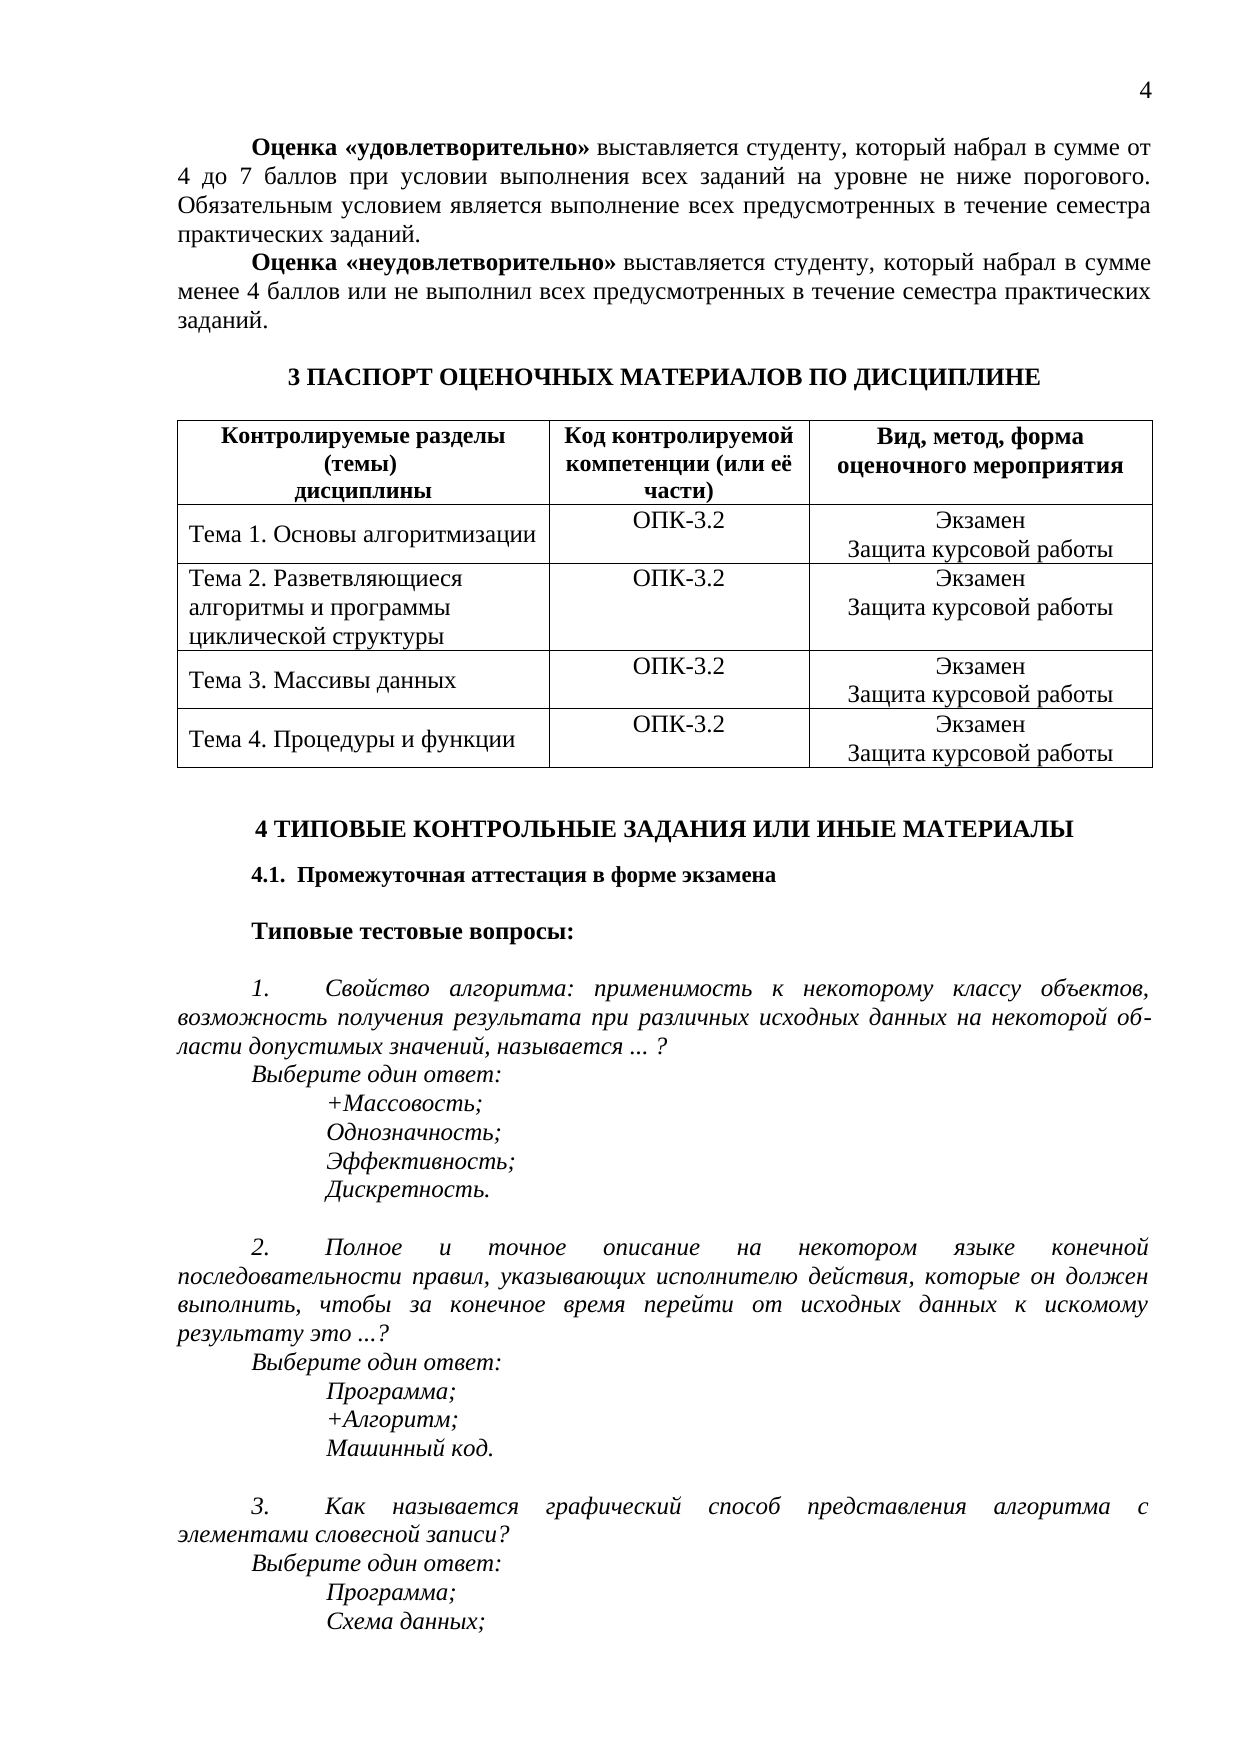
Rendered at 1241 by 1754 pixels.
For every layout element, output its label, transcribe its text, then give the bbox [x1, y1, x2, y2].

table_header Контролируемые разделы (темы) дисциплины [178, 421, 549, 504]
text Оценка «неудовлетворительно» выставляется студенту, который набрал в сумме менее 4 баллов или не выполнил всех предусмотренных в течение семестра практических заданий. [177, 247, 1152, 334]
text Однозначность; [252, 1117, 1152, 1146]
list Как называется графический способ представления алгоритма с элементами словесной записи? [177, 1491, 1152, 1548]
text +Массовость; [252, 1088, 1152, 1117]
table_cell ОПК-3.2 [550, 505, 809, 562]
table_cell Тема 1. Основы алгоритмизации [178, 505, 549, 562]
text Выберите один ответ: [177, 1059, 1152, 1088]
table_cell Экзамен Защита курсовой работы [810, 709, 1152, 767]
table_cell Тема 4. Процедуры и функции [178, 709, 549, 767]
table_cell ОПК-3.2 [550, 709, 809, 767]
text 4 ТИПОВЫЕ КОНТРОЛЬНЫЕ ЗАДАНИЯ ИЛИ ИНЫЕ МАТЕРИАЛЫ [177, 814, 1152, 843]
text +Алгоритм; [252, 1404, 1152, 1433]
table_cell Экзамен Защита курсовой работы [810, 564, 1152, 650]
text Схема данных; [252, 1606, 1152, 1634]
text Выберите один ответ: [177, 1347, 1152, 1376]
table_header Код контролируемой компетенции (или её части) [550, 421, 809, 504]
table_cell Тема 3. Массивы данных [178, 651, 549, 708]
list Свойство алгоритма: применимость к некоторому классу объектов, возможность получения результата при различных исходных данных на некоторой об­ласти допустимых значений, называется ... ? [177, 973, 1152, 1059]
list Полное и точное описание на некотором языке конечной последовательности правил, указывающих исполнителю действия, которые он должен выполнить, чтобы за конечное время перейти от исходных данных к искомому результату это ...? [177, 1232, 1152, 1347]
text Программа; [252, 1376, 1152, 1404]
text Эффективность; [252, 1146, 1152, 1174]
text Выберите один ответ: [177, 1548, 1152, 1577]
text Типовые тестовые вопросы: [177, 916, 1152, 944]
text 3 ПАСПОРТ ОЦЕНОЧНЫХ МАТЕРИАЛОВ ПО ДИСЦИПЛИНЕ [177, 362, 1152, 391]
table_cell ОПК-3.2 [550, 651, 809, 708]
text 4.1. Промежуточная аттестация в форме экзамена [177, 861, 1152, 887]
table_cell Экзамен Защита курсовой работы [810, 505, 1152, 562]
table_cell Тема 2. Разветвляющиеся алгоритмы и программы циклической структуры [178, 564, 549, 650]
text Дискретность. [252, 1174, 1152, 1203]
text Оценка «удовлетворительно» выставляется студенту, который набрал в сумме от 4 до 7 баллов при условии выполнения всех заданий на уровне не ниже порогового. Обязательным условием является выполнение всех предусмотренных в течение семестра практических заданий. [177, 132, 1152, 247]
table_header Вид, метод, форма оценочного мероприятия [810, 421, 1152, 504]
table_cell ОПК-3.2 [550, 564, 809, 650]
text Программа; [252, 1577, 1152, 1606]
text Машинный код. [252, 1433, 1152, 1462]
table_cell Экзамен Защита курсовой работы [810, 651, 1152, 708]
